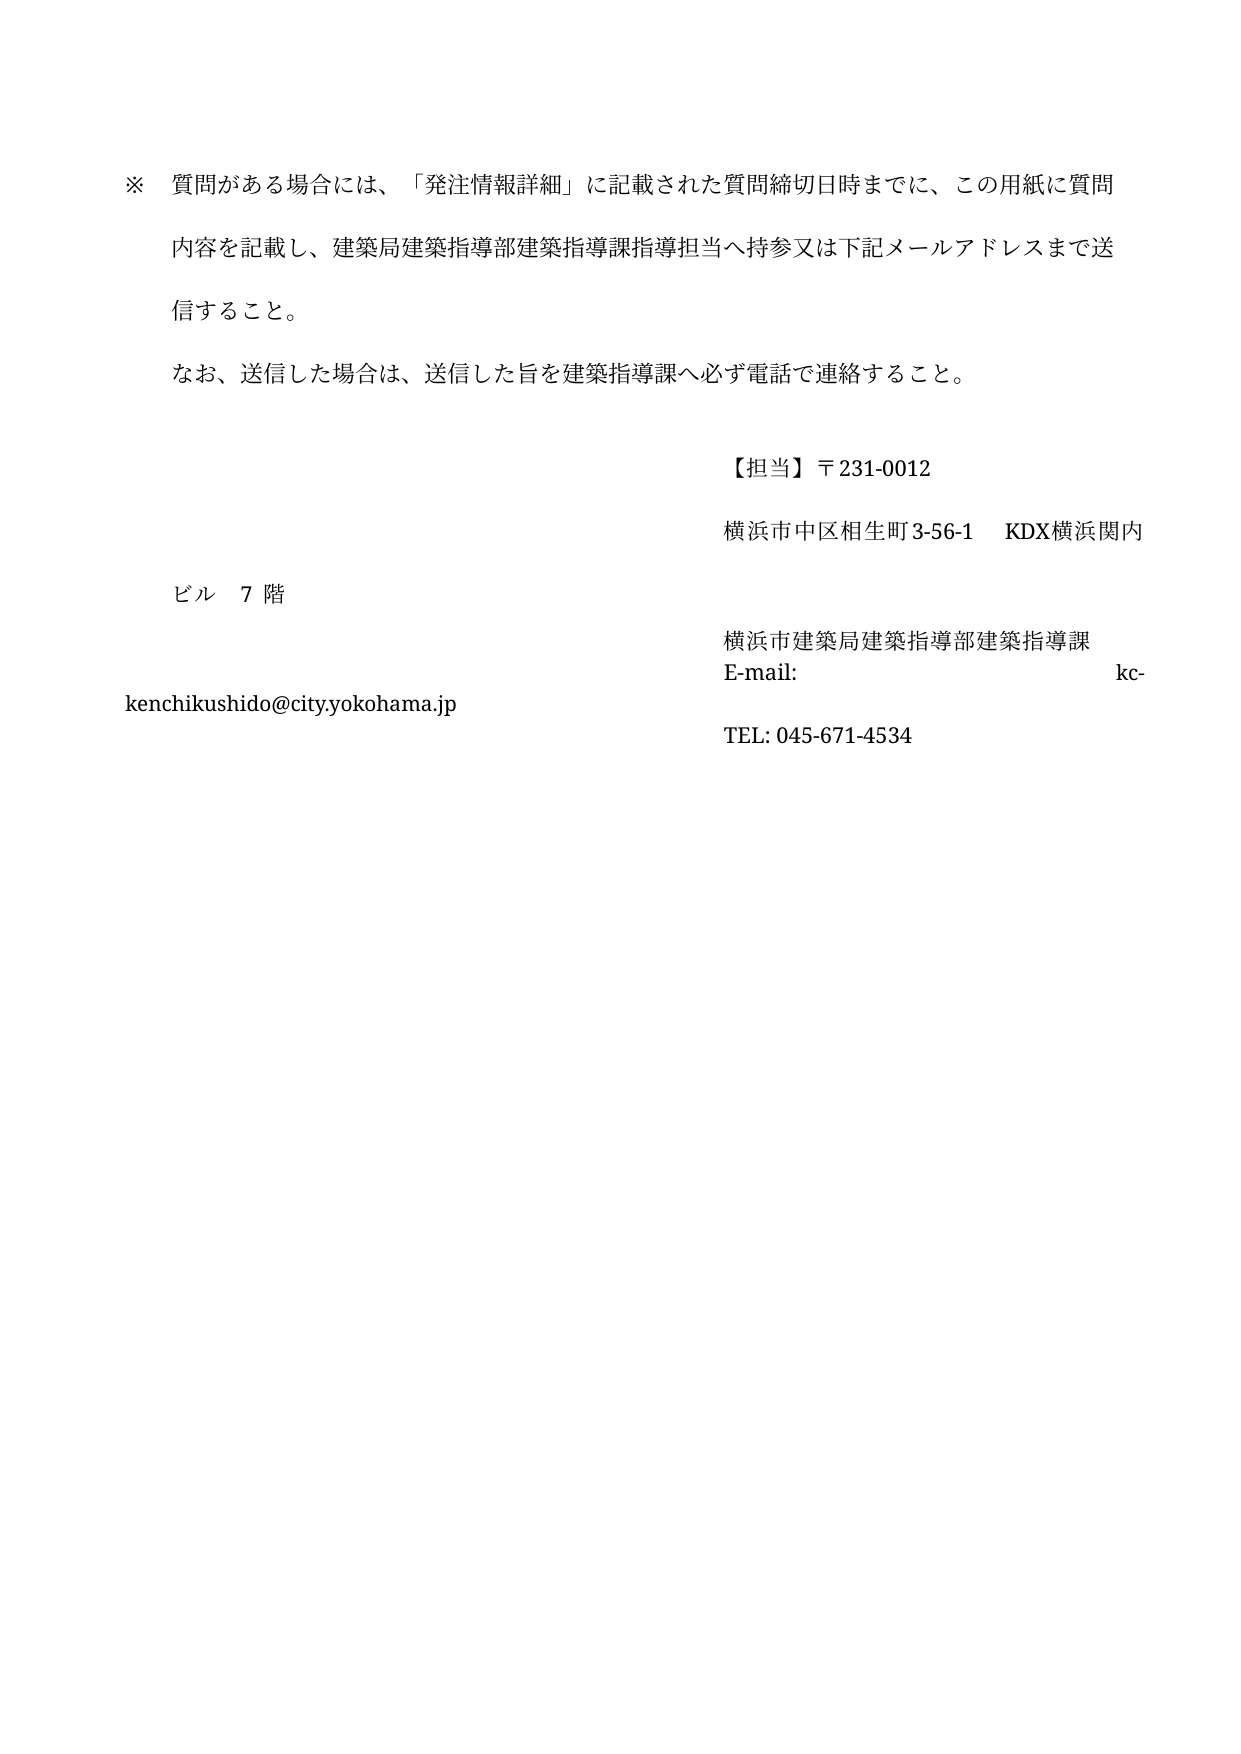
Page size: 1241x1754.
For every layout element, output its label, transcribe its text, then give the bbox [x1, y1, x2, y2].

text TEL: 045-671-4534 [125, 719, 1144, 750]
text 横浜市中区相生町3-56-1 KDX横浜関内ビル 7階 [163, 498, 1144, 624]
text 【担当】〒231-0012 [125, 436, 1144, 498]
list 質問がある場合には、「発注情報詳細」に記載された質問締切日時までに、この用紙に質問内容を記載し、建築局建築指導部建築指導課指導担当へ持参又は下記メールアドレスまで送信すること。 [125, 152, 1115, 341]
text E-mail: kc-kenchikushido@city.yokohama.jp [125, 656, 1144, 719]
text なお、送信した場合は、送信した旨を建築指導課へ必ず電話で連絡すること。 [163, 341, 1115, 404]
text 横浜市建築局建築指導部建築指導課 [125, 624, 1144, 656]
